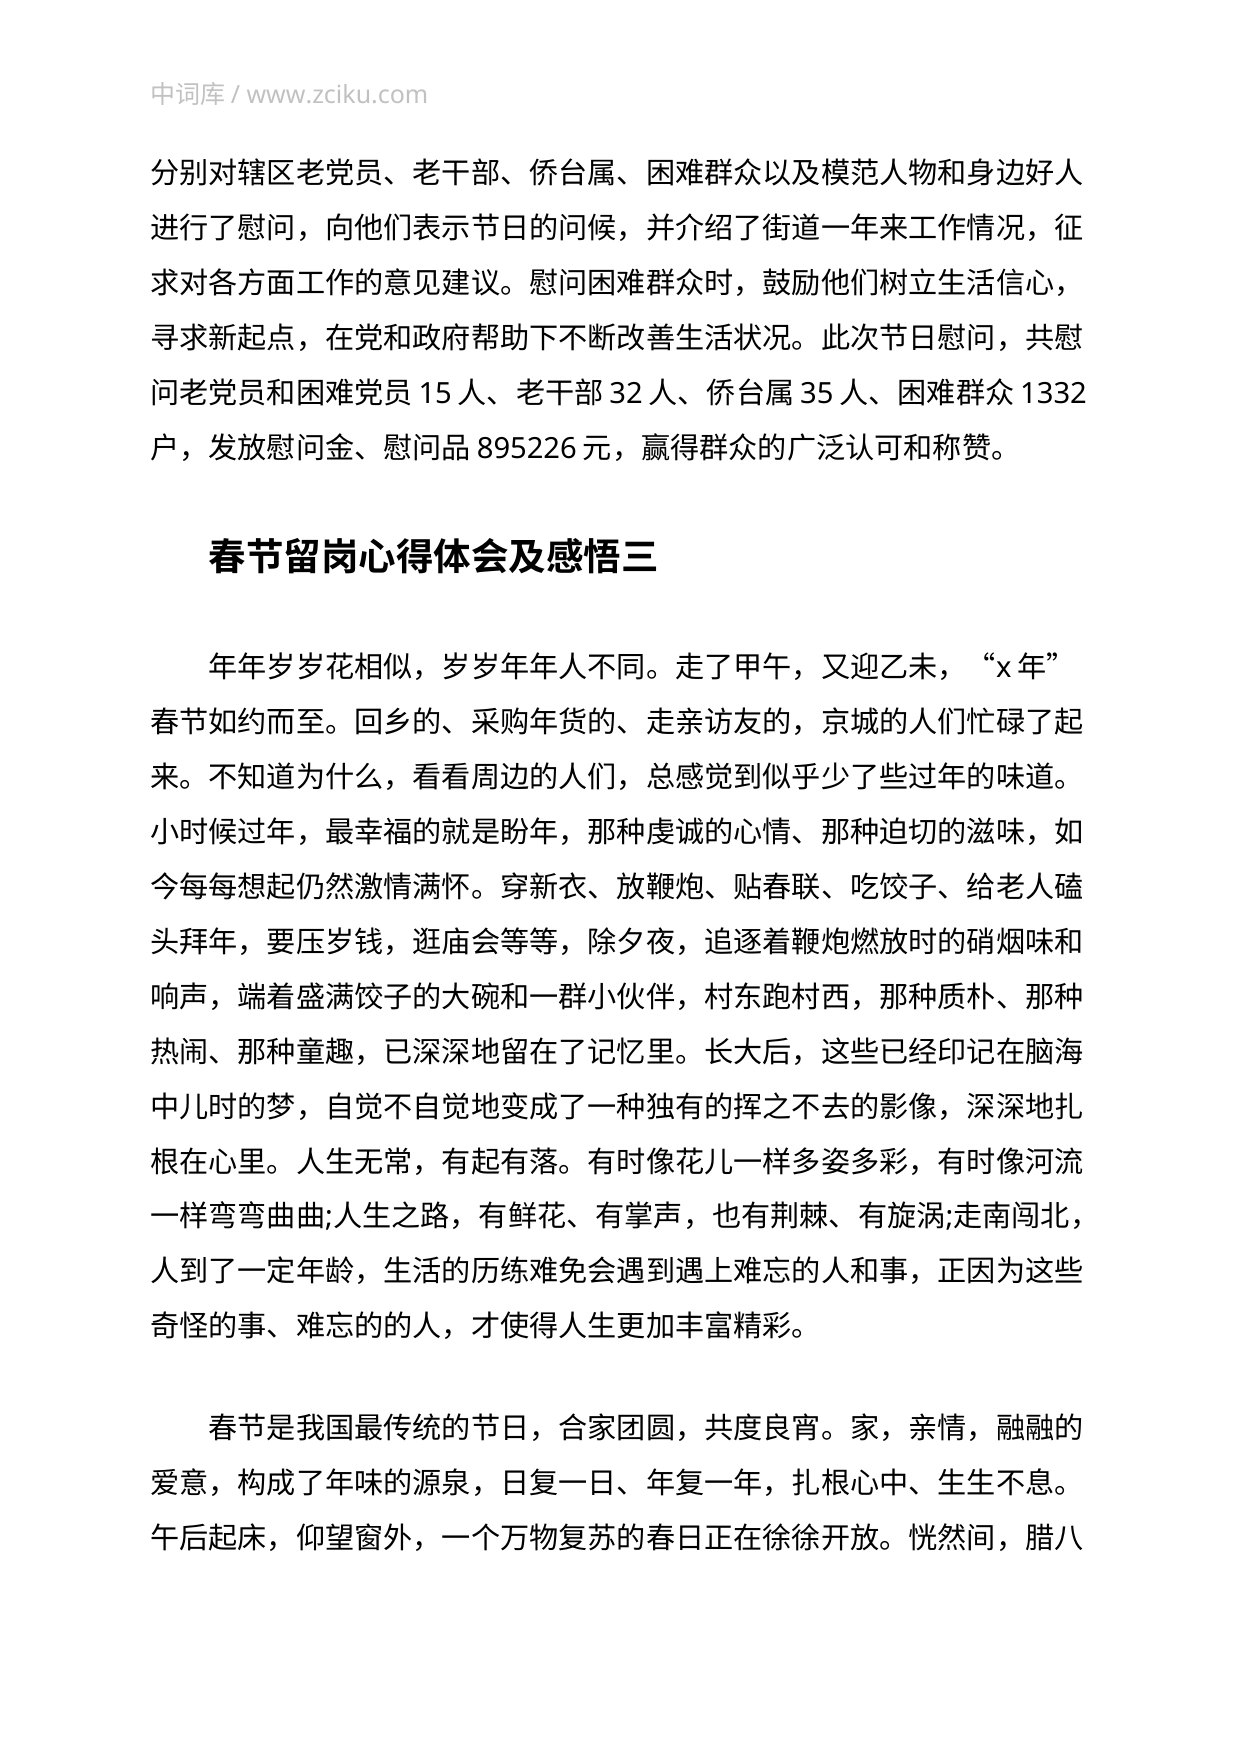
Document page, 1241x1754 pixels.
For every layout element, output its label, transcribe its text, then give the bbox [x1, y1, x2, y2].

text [150, 1405, 1090, 1557]
text 年年岁岁花相似，岁岁年年人不同。走了甲午，又迎乙未，“x年”春节如约而至。回乡的、采购年货的、走亲访友的，京城的人们忙碌了起来。不知道为什么，看看周边的人们，总感觉到似乎少了些过年的味道。小时候过年，最幸福的就是盼年，那种虔诚的心情、那种迫切的滋味，如今每每想起仍然激情满怀。穿新衣、放鞭炮、贴春联、吃饺子、给老人磕头拜年，要压岁钱，逛庙会等等，除夕夜，追逐着鞭炮燃放时的硝烟味和响声，端着盛满饺子的大碗和一群小伙伴，村东跑村西，那种质朴、那种热闹、那种童趣，已深深地留在了记忆里。长大后，这些已经印记在脑海中儿时的梦，自觉不自觉地变成了一种独有的挥之不去的影像，深深地扎根在心里。人生无常，有起有落。有时像花儿一样多姿多彩，有时像河流一样弯弯曲曲;人生之路，有鲜花、有掌声，也有荆棘、有旋涡;走南闯北，人到了一定年龄，生活的历练难免会遇到遇上难忘的人和事，正因为这些奇怪的事、难忘的的人，才使得人生更加丰富精彩。 [150, 644, 1090, 1345]
text 春节留岗心得体会及感悟三 [150, 527, 1090, 581]
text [150, 150, 1090, 467]
